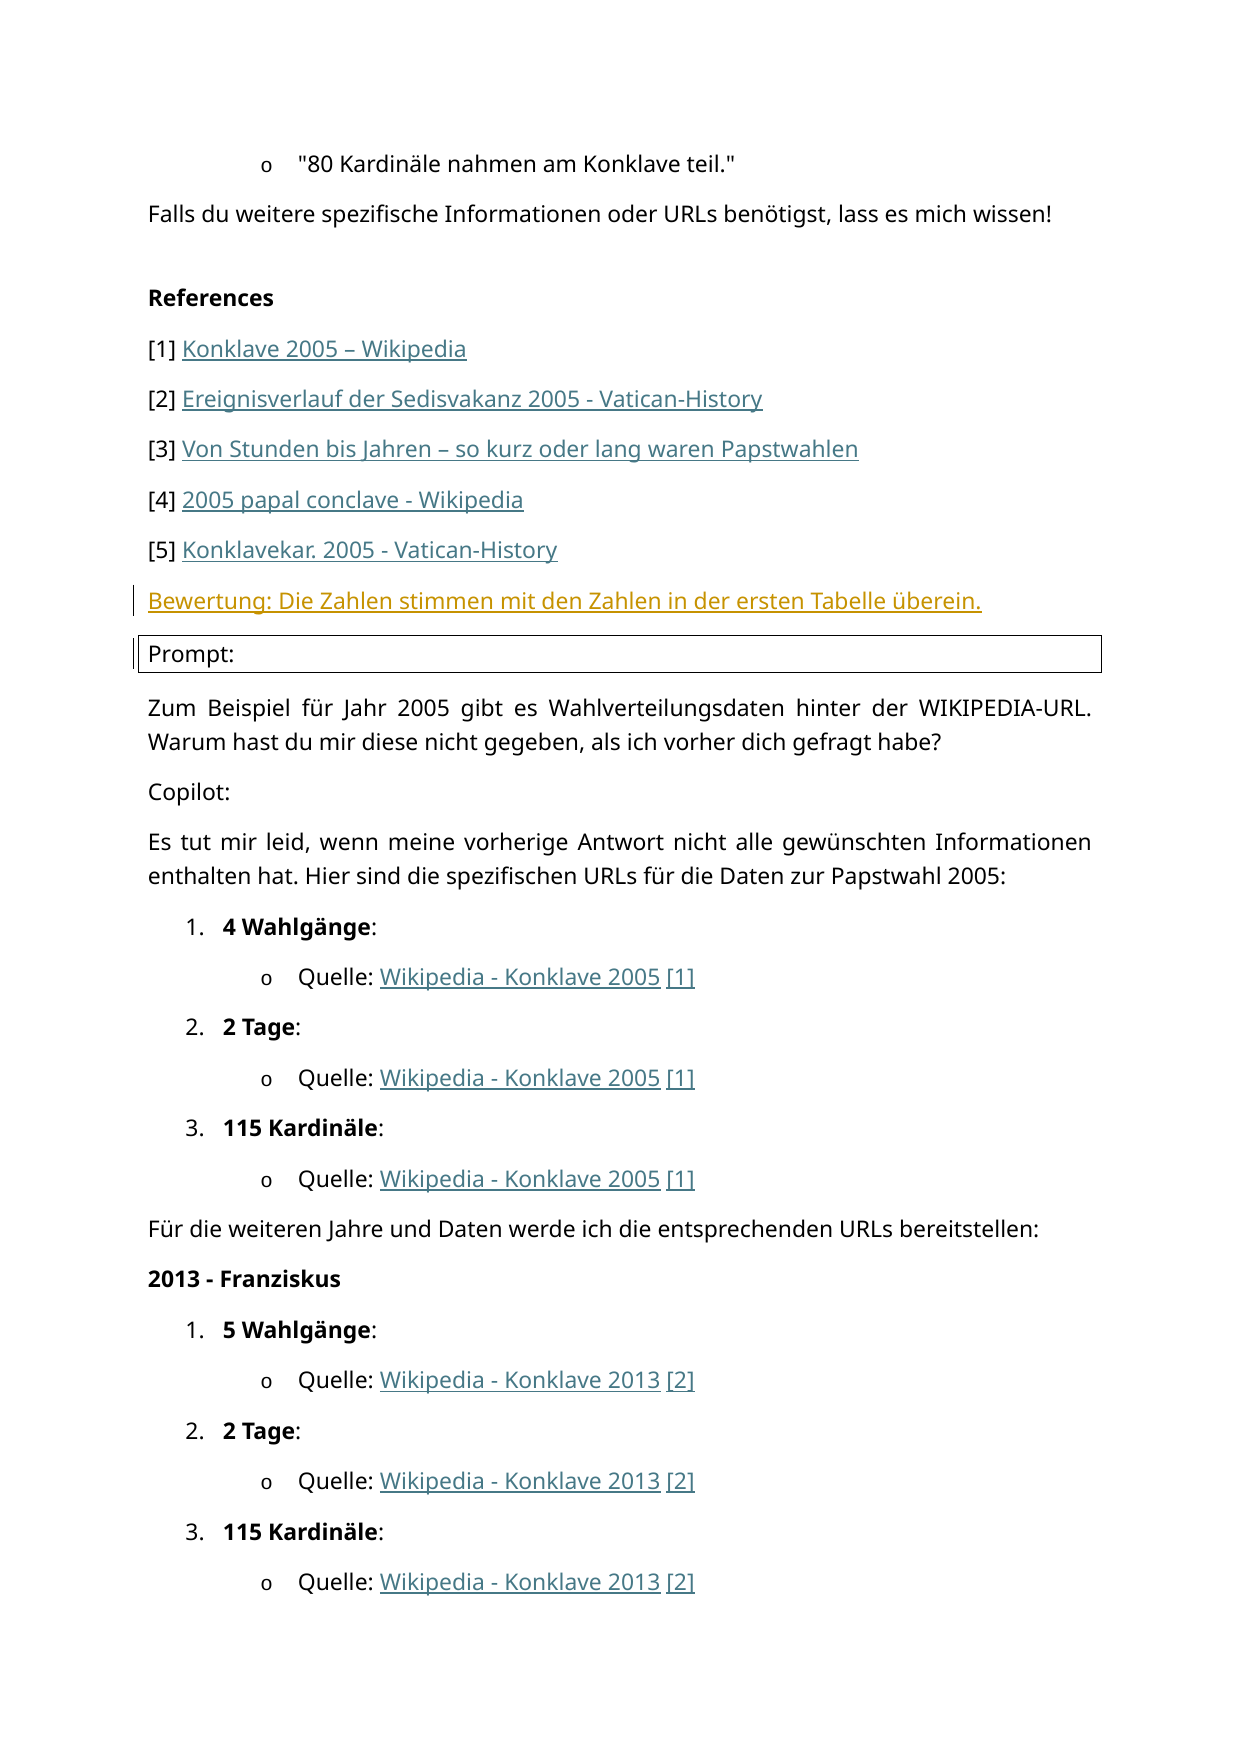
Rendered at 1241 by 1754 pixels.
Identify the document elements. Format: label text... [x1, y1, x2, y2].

text [2] Ereignisverlauf der Sedisvakanz 2005 - Vatican-History [148, 383, 1093, 414]
text Zum Beispiel für Jahr 2005 gibt es Wahlverteilungsdaten hinter der WIKIPEDIA-URL. Warum hast du mir diese nicht gegeben, als ich vorher dich gefragt habe? [148, 692, 1093, 757]
text Falls du weitere spezifische Informationen oder URLs benötigst, lass es mich wissen! [148, 198, 1093, 229]
text Prompt: [139, 636, 1101, 672]
list Quelle: Wikipedia - Konklave 2013 [2] [260, 1465, 1093, 1496]
text [4] 2005 papal conclave - Wikipedia [148, 484, 1093, 515]
text [5] Konklavekar. 2005 - Vatican-History [148, 534, 1093, 566]
list Quelle: Wikipedia - Konklave 2005 [1] [260, 1062, 1093, 1093]
list Quelle: Wikipedia - Konklave 2013 [2] [260, 1364, 1093, 1396]
list Quelle: Wikipedia - Konklave 2013 [2] [260, 1566, 1093, 1597]
list 5 Wahlgänge: [185, 1314, 1093, 1345]
list 4 Wahlgänge: [185, 911, 1093, 942]
text Für die weiteren Jahre und Daten werde ich die entsprechenden URLs bereitstellen: [148, 1213, 1093, 1244]
text Es tut mir leid, wenn meine vorherige Antwort nicht alle gewünschten Informationen enthalten hat. Hier sind die spezifischen URLs für die Daten zur Papstwahl 2005: [148, 826, 1093, 891]
text References [148, 248, 1093, 313]
list 115 Kardinäle: [185, 1516, 1093, 1547]
text [3] Von Stunden bis Jahren – so kurz oder lang waren Papstwahlen [148, 433, 1093, 465]
text Copilot: [148, 776, 1093, 807]
list 2 Tage: [185, 1011, 1093, 1043]
list 115 Kardinäle: [185, 1112, 1093, 1143]
list Quelle: Wikipedia - Konklave 2005 [1] [260, 961, 1093, 992]
list Quelle: Wikipedia - Konklave 2005 [1] [260, 1163, 1093, 1194]
list 2 Tage: [185, 1415, 1093, 1446]
text [1] Konklave 2005 – Wikipedia [148, 333, 1093, 364]
text 2013 - Franziskus [148, 1263, 1093, 1295]
list "80 Kardinäle nahmen am Konklave teil." [260, 148, 1093, 179]
